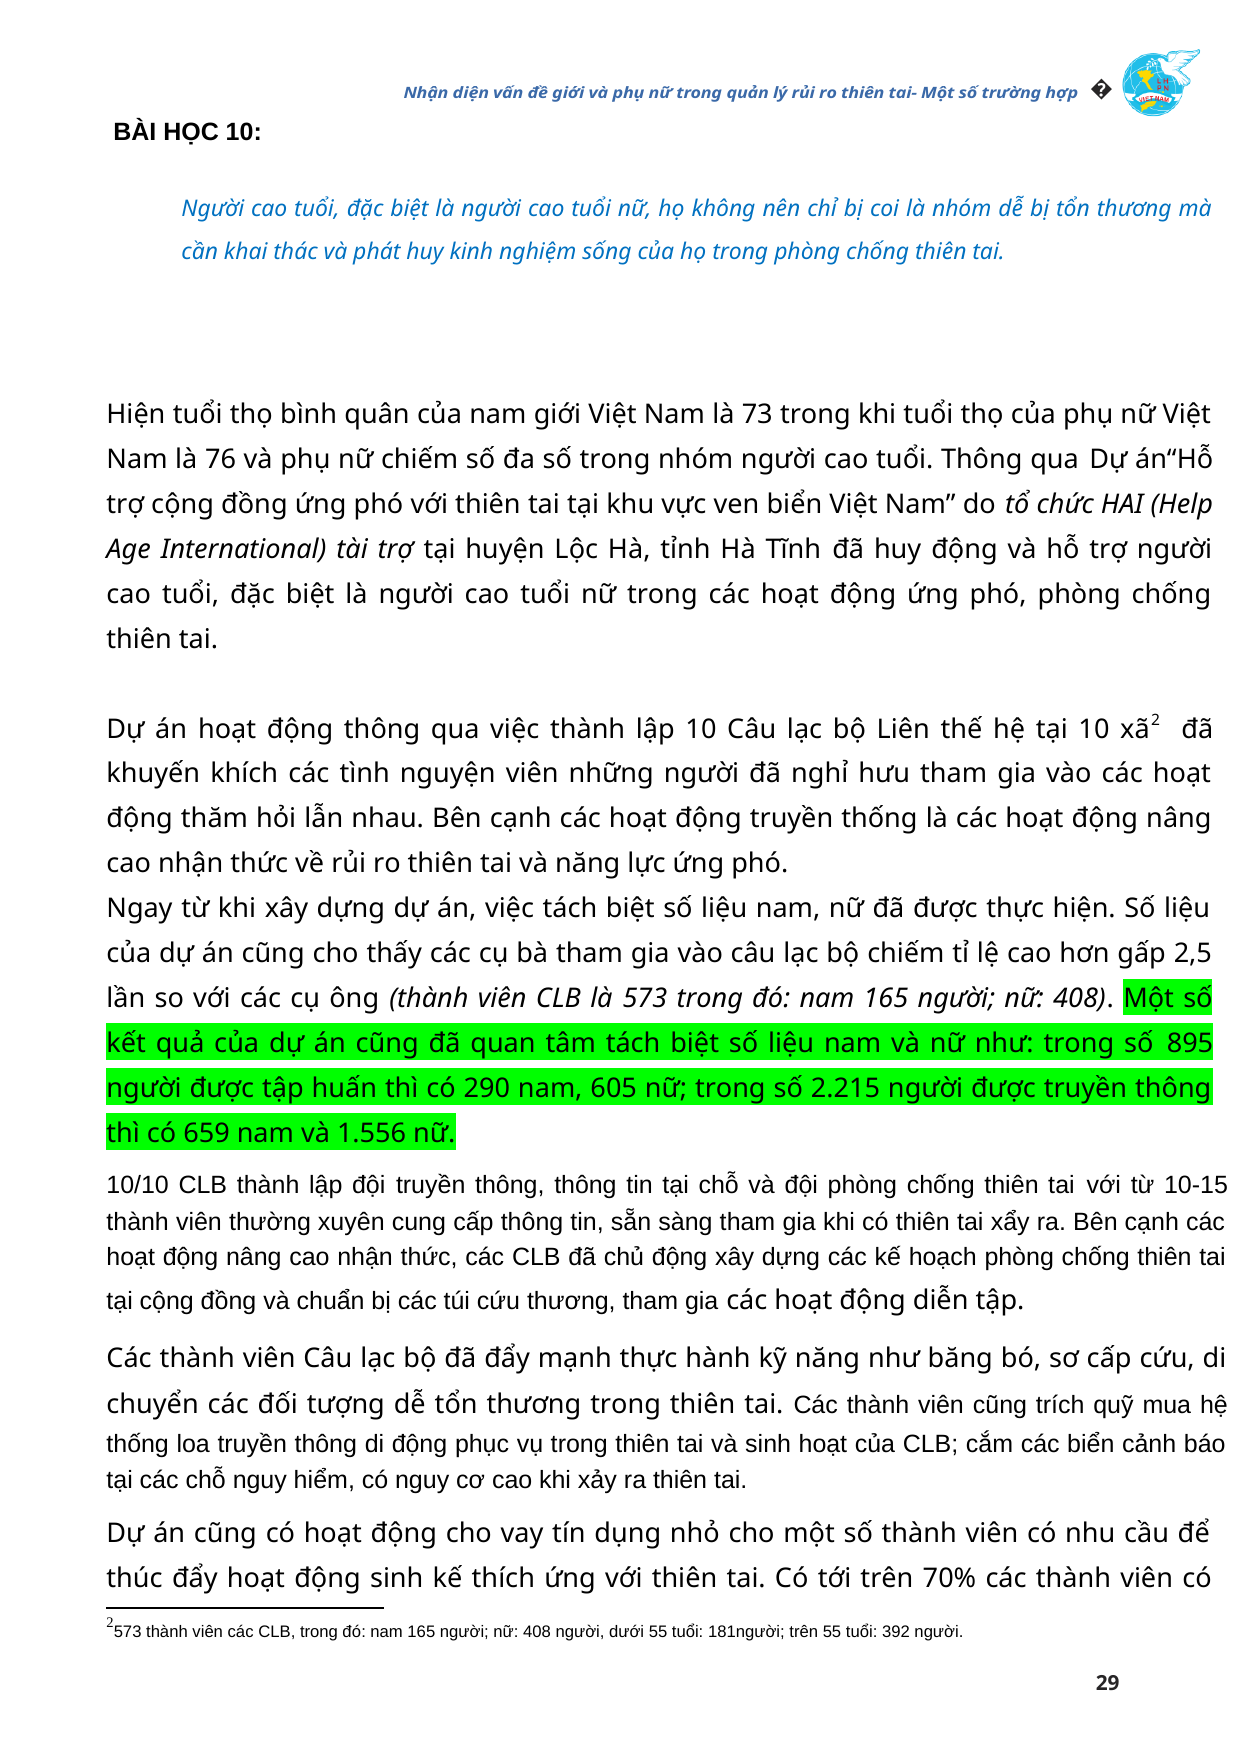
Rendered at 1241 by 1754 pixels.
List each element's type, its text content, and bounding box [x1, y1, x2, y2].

text Dự án hoạt động thông qua việc thành lập 10 Câu lạc bộ Liên thế hệ tại 10 xã đã khuyến khích các tình nguyện viên những người đã nghỉ hưu tham gia vào các hoạt động thăm hỏi lẫn nhau. Bên cạnh các hoạt động truyền thống là các hoạt động nâng cao nhận thức về rủi ro thiên tai và năng lực ứng phó. [106, 709, 1213, 881]
text Hiện tuổi thọ bình quân của nam giới Việt Nam là 73 trong khi tuổi thọ của phụ nữ Việt Nam là 76 và phụ nữ chiếm số đa số trong nhóm người cao tuổi. Thông qua Dự án“Hỗ trợ cộng đồng ứng phó với thiên tai tại khu vực ven biển Việt Nam” do tổ chức HAI (Help Age International) tài trợ tại huyện Lộc Hà, tỉnh Hà Tĩnh đã huy động và hỗ trợ người cao tuổi, đặc biệt là người cao tuổi nữ trong các hoạt động ứng phó, phòng chống thiên tai. [106, 395, 1213, 656]
text Ngay từ khi xây dựng dự án, việc tách biệt số liệu nam, nữ đã được thực hiện. Số liệu của dự án cũng cho thấy các cụ bà tham gia vào câu lạc bộ chiếm tỉ lệ cao hơn gấp 2,5 lần so với các cụ ông (thành viên CLB là 573 trong đó: nam 165 người; nữ: 408). Một số kết quả của dự án cũng đã quan tâm tách biệt số liệu nam và nữ như: trong số 895 người được tập huấn thì có 290 nam, 605 nữ; trong số 2.215 người được truyền thông thì có 659 nam và 1.556 nữ. [106, 889, 1213, 1023]
text BÀI HỌC 10: [106, 117, 1213, 145]
picture [1121, 47, 1201, 117]
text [106, 1513, 1213, 1595]
text Người cao tuổi, đặc biệt là người cao tuổi nữ, họ không nên chỉ bị coi là nhóm dễ bị tổn thương mà cần khai thác và phát huy kinh nghiệm sống của họ trong phòng chống thiên tai. [181, 192, 1213, 266]
text Ngay từ khi xây dựng dự án, việc tách biệt số liệu nam, nữ đã được thực hiện. Số liệu của dự án cũng cho thấy các cụ bà tham gia vào câu lạc bộ chiếm tỉ lệ cao hơn gấp 2,5 lần so với các cụ ông (thành viên CLB là 573 trong đó: nam 165 người; nữ: 408). Một số kết quả của dự án cũng đã quan tâm tách biệt số liệu nam và nữ như: trong số 895 người được tập huấn thì có 290 nam, 605 nữ; trong số 2.215 người được truyền thông thì có 659 nam và 1.556 nữ. [106, 1105, 1213, 1150]
text 10/10 CLB thành lập đội truyền thông, thông tin tại chỗ và đội phòng chống thiên tai với từ 10-15 thành viên thường xuyên cung cấp thông tin, sẵn sàng tham gia khi có thiên tai xẩy ra. Bên cạnh các hoạt động nâng cao nhận thức, các CLB đã chủ động xây dựng các kế hoạch phòng chống thiên tai tại cộng đồng và chuẩn bị các túi cứu thương, tham gia các hoạt động diễn tập. [106, 1171, 1228, 1317]
text Các thành viên Câu lạc bộ đã đẩy mạnh thực hành kỹ năng như băng bó, sơ cấp cứu, di chuyển các đối tượng dễ tổn thương trong thiên tai. Các thành viên cũng trích quỹ mua hệ thống loa truyền thông di động phục vụ trong thiên tai và sinh hoạt của CLB; cắm các biển cảnh báo tại các chỗ nguy hiểm, có nguy cơ cao khi xảy ra thiên tai. [106, 1339, 1228, 1494]
